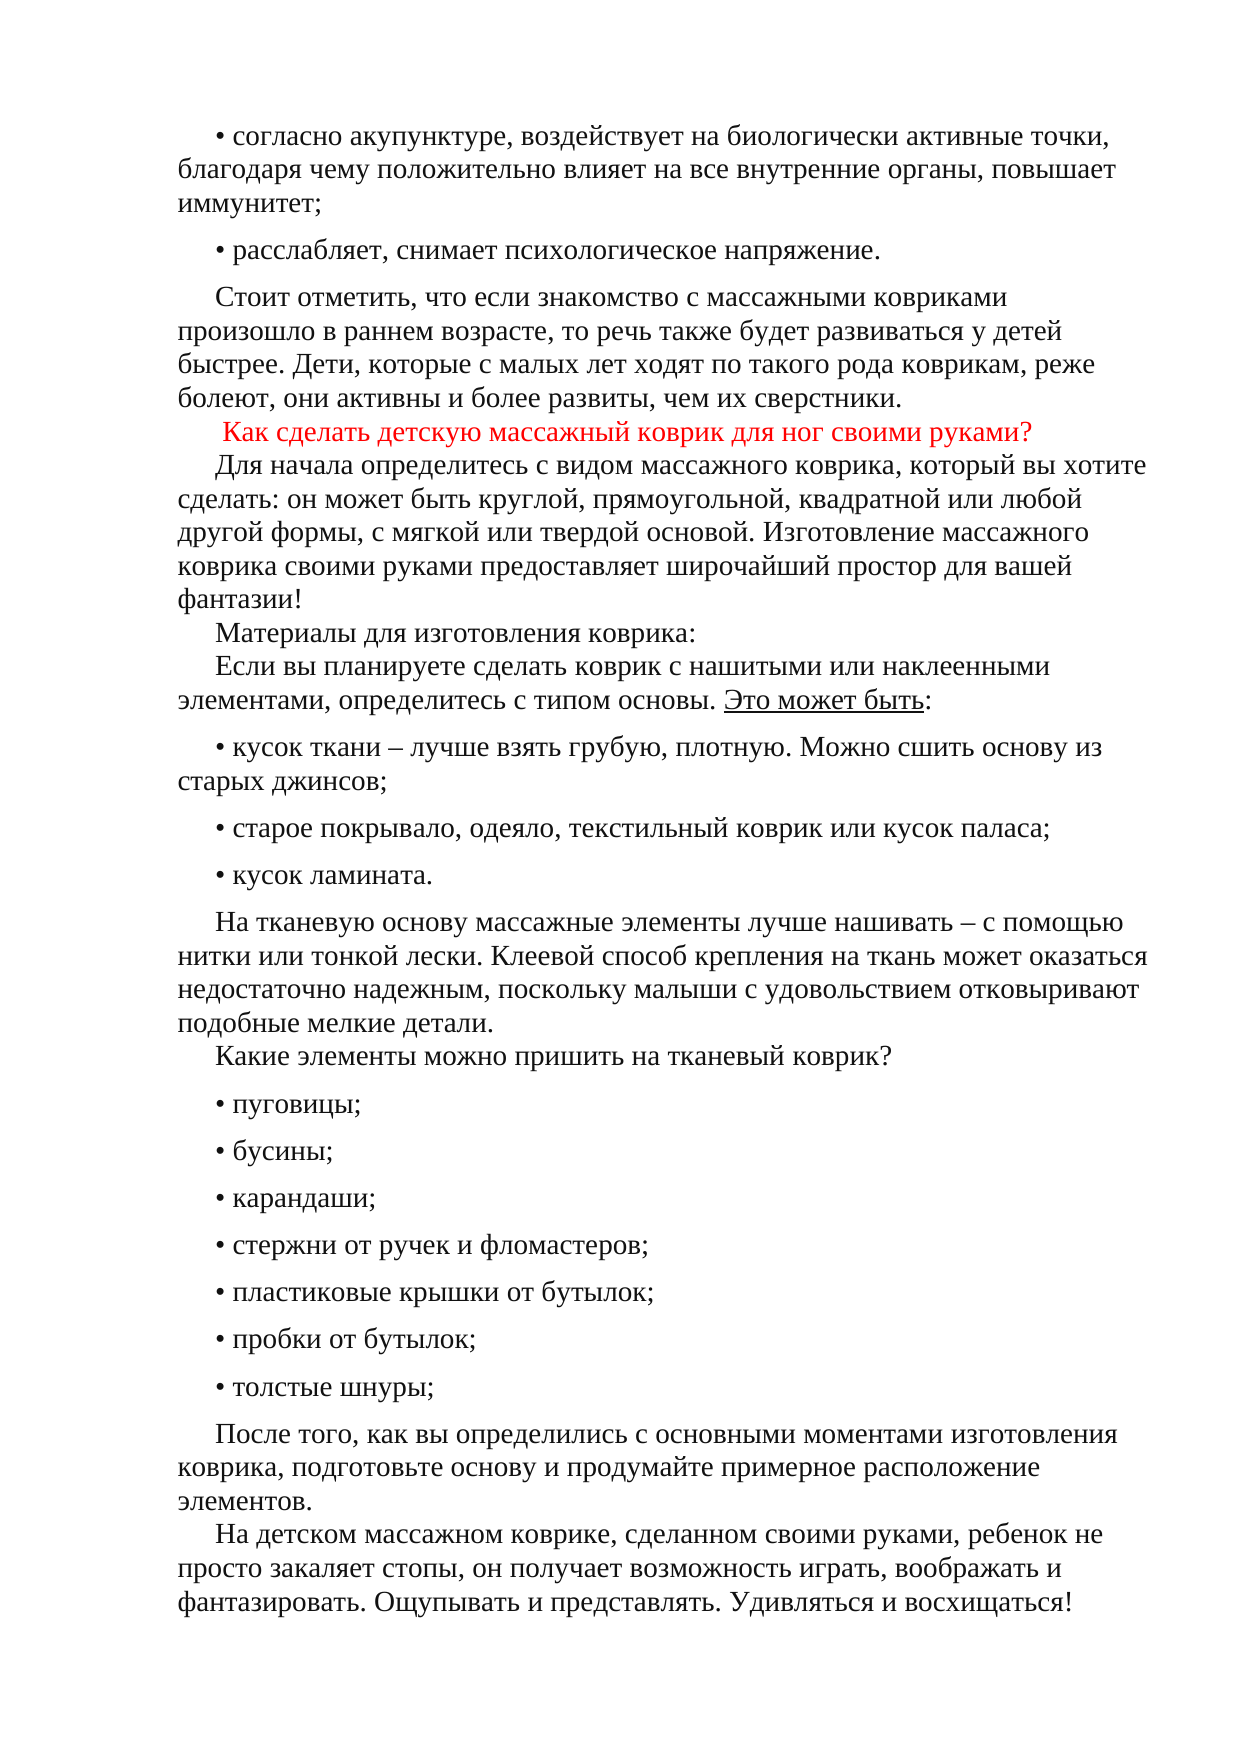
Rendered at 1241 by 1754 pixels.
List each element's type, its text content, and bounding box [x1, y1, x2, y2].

text • согласно акупунктуре, воздействует на биологически активные точки, благодаря чему положительно влияет на все внутренние органы, повышает иммунитет; [177, 118, 1152, 219]
text • карандаши; [177, 1180, 1152, 1214]
text Для начала определитесь с видом массажного коврика, который вы хотите сделать: он может быть круглой, прямоугольной, квадратной или любой другой формы, с мягкой или твердой основой. Изготовление массажного коврика своими руками предоставляет широчайший простор для вашей фантазии! [177, 447, 1152, 615]
text Материалы для изготовления коврика: [177, 615, 1152, 648]
text Какие элементы можно пришить на тканевый коврик? [177, 1038, 1152, 1072]
text • расслабляет, снимает психологическое напряжение. [177, 232, 1152, 266]
text • пуговицы; [177, 1086, 1152, 1119]
text Как сделать детскую массажный коврик для ног своими руками? [177, 414, 1152, 447]
text • пробки от бутылок; [177, 1322, 1152, 1355]
text • кусок ткани – лучше взять грубую, плотную. Можно сшить основу из старых джинсов; [177, 729, 1152, 796]
text • пластиковые крышки от бутылок; [177, 1274, 1152, 1308]
text • бусины; [177, 1133, 1152, 1166]
text После того, как вы определились с основными моментами изготовления коврика, подготовьте основу и продумайте примерное расположение элементов. [177, 1416, 1152, 1517]
text На детском массажном коврике, сделанном своими руками, ребенок не просто закаляет стопы, он получает возможность играть, воображать и фантазировать. Ощупывать и представлять. Удивляться и восхищаться! [177, 1517, 1152, 1617]
text • старое покрывало, одеяло, текстильный коврик или кусок паласа; [177, 810, 1152, 843]
text • толстые шнуры; [177, 1369, 1152, 1402]
text • стержни от ручек и фломастеров; [177, 1227, 1152, 1261]
text • кусок ламината. [177, 857, 1152, 891]
text На тканевую основу массажные элементы лучше нашивать – с помощью нитки или тонкой лески. Клеевой способ крепления на ткань может оказаться недостаточно надежным, поскольку малыши с удовольствием отковыривают подобные мелкие детали. [177, 904, 1152, 1038]
text Если вы планируете сделать коврик с нашитыми или наклеенными элементами, определитесь с типом основы. Это может быть: [177, 648, 1152, 716]
text Стоит отметить, что если знакомство с массажными ковриками произошло в раннем возрасте, то речь также будет развиваться у детей быстрее. Дети, которые с малых лет ходят по такого рода коврикам, реже болеют, они активны и более развиты, чем их сверстники. [177, 279, 1152, 414]
